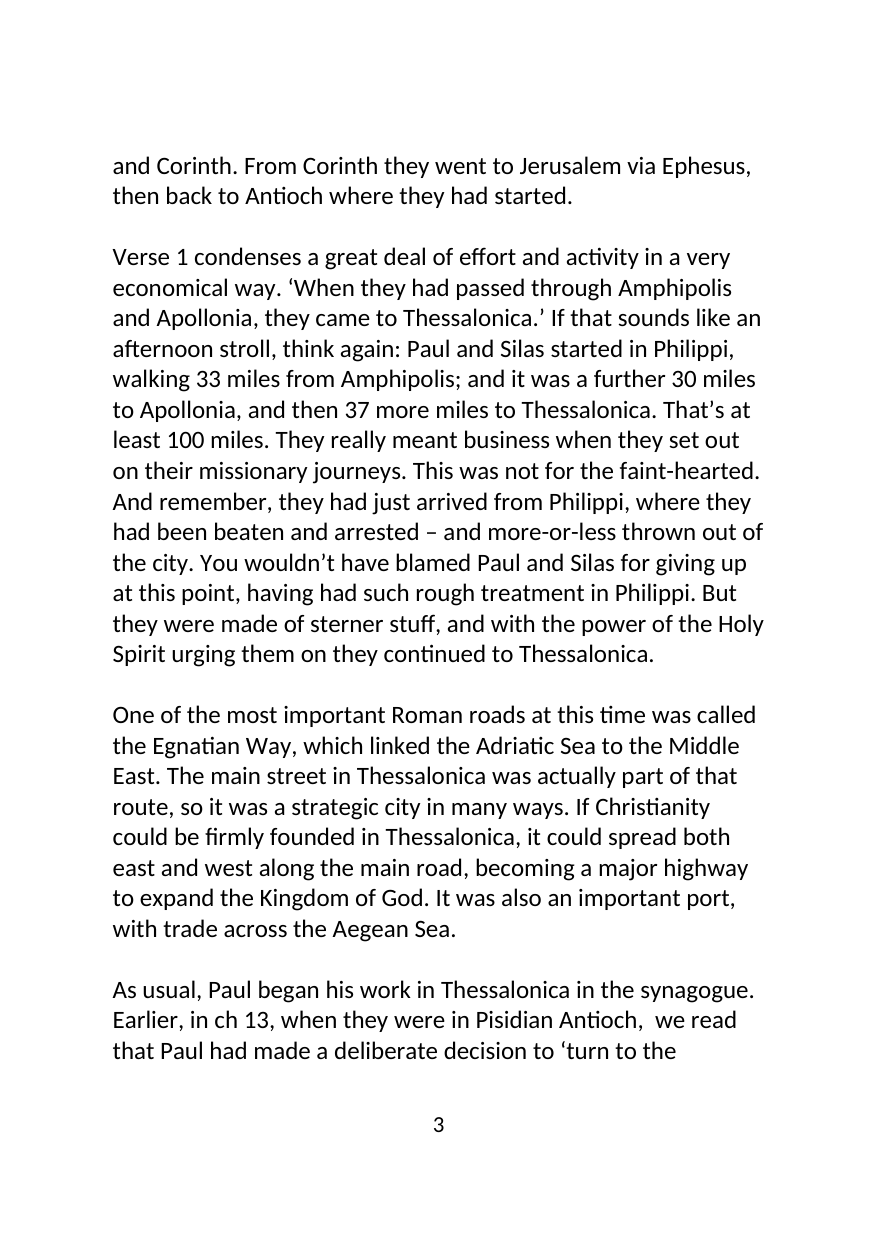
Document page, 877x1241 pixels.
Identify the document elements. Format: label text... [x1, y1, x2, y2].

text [112, 150, 764, 211]
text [112, 974, 764, 1066]
text One of the most important Roman roads at this time was called the Egnatian Way, which linked the Adriatic Sea to the Middle East. The main street in Thessalonica was actually part of that route, so it was a strategic city in many ways. If Christianity could be firmly founded in Thessalonica, it could spread both east and west along the main road, becoming a major highway to expand the Kingdom of God. It was also an important port, with trade across the Aegean Sea. [112, 699, 764, 943]
text Verse 1 condenses a great deal of effort and activity in a very economical way. ‘When they had passed through Amphipolis and Apollonia, they came to Thessalonica.’ If that sounds like an afternoon stroll, think again: Paul and Silas started in Philippi, walking 33 miles from Amphipolis; and it was a further 30 miles to Apollonia, and then 37 more miles to Thessalonica. That’s at least 100 miles. They really meant business when they set out on their missionary journeys. This was not for the faint-hearted. And remember, they had just arrived from Philippi, where they had been beaten and arrested – and more-or-less thrown out of the city. You wouldn’t have blamed Paul and Silas for giving up at this point, having had such rough treatment in Philippi. But they were made of sterner stuff, and with the power of the Holy Spirit urging them on they continued to Thessalonica. [112, 242, 764, 669]
